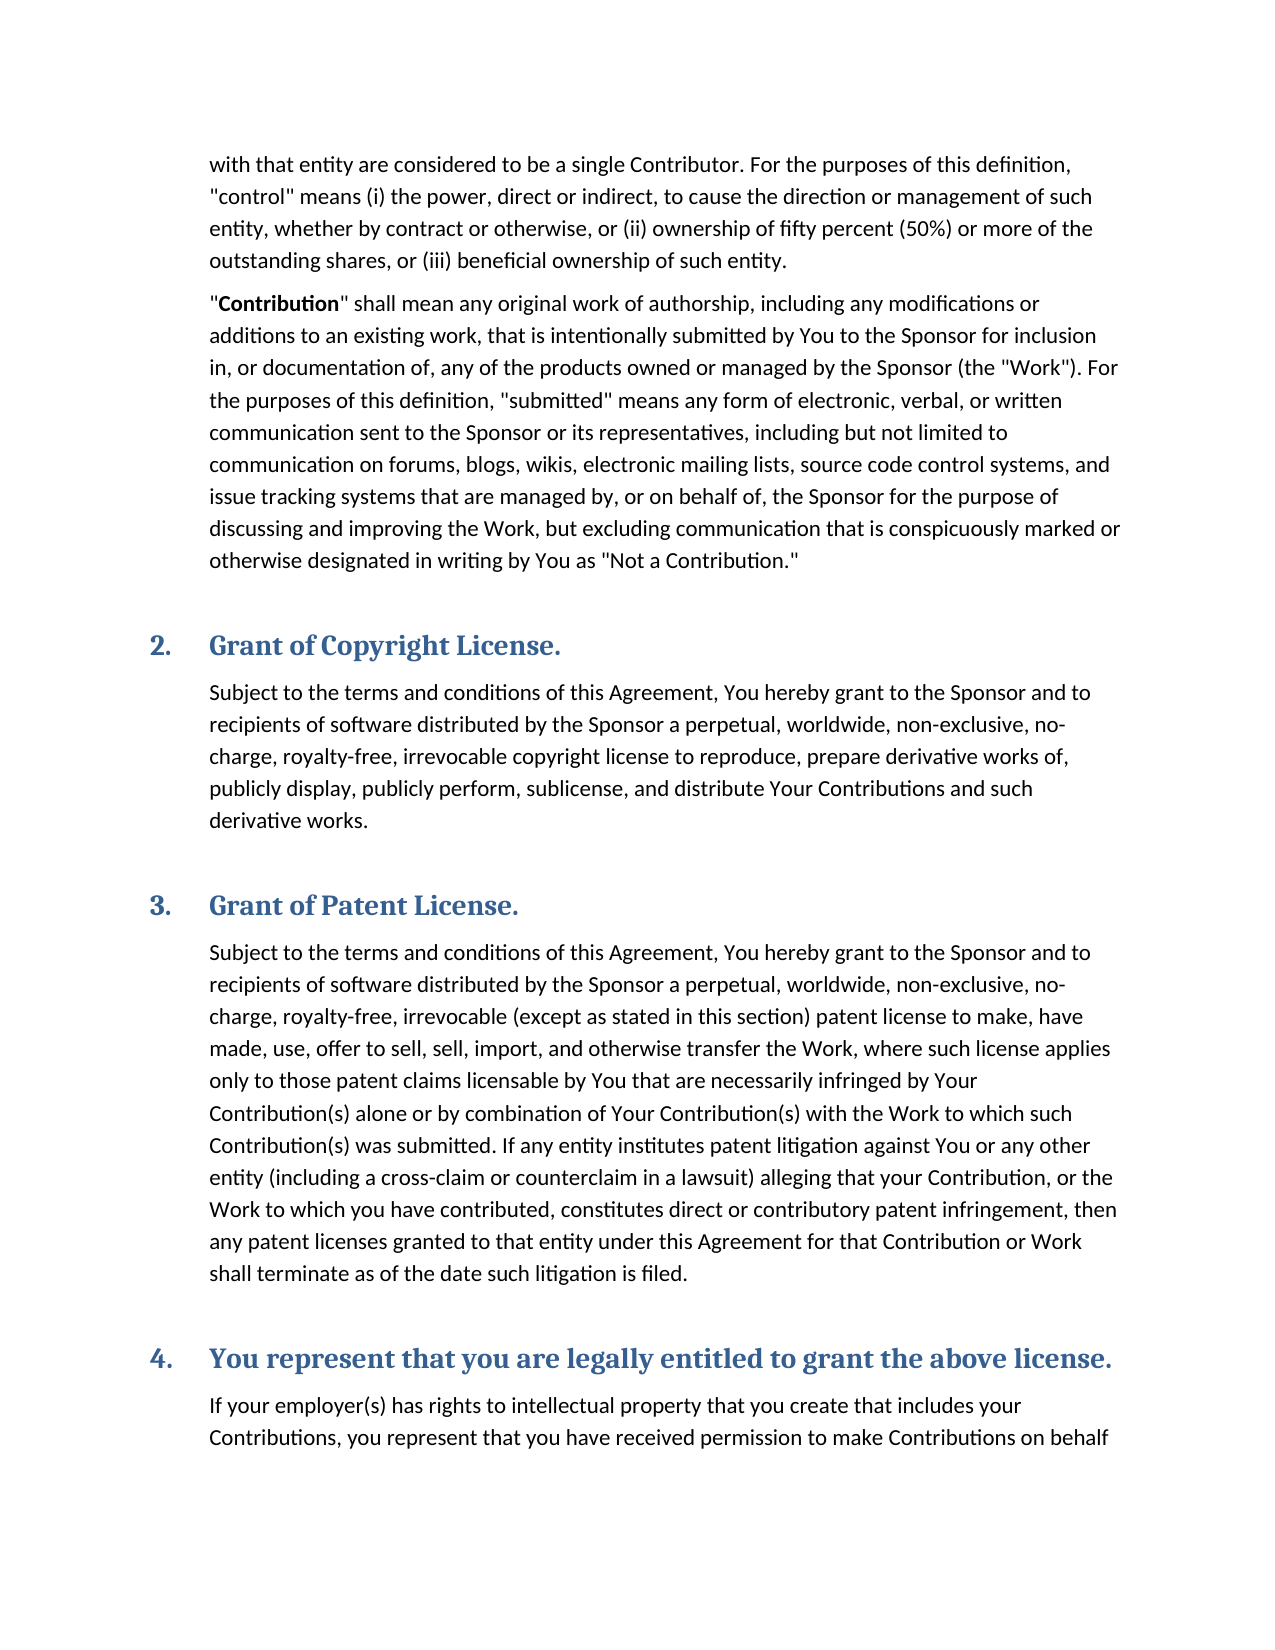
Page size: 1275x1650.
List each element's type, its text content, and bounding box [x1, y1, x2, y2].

subtitle Grant of Patent License. [150, 889, 1125, 922]
subtitle You represent that you are legally entitled to grant the above license. [150, 1342, 1125, 1375]
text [209, 150, 1125, 274]
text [209, 1391, 1125, 1451]
text "Contribution" shall mean any original work of authorship, including any modifications or additions to an existing work, that is intentionally submitted by You to the Sponsor for inclusion in, or documentation of, any of the products owned or managed by the Sponsor (the "Work"). For the purposes of this definition, "submitted" means any form of electronic, verbal, or written communication sent to the Sponsor or its representatives, including but not limited to communication on forums, blogs, wikis, electronic mailing lists, source code control systems, and issue tracking systems that are managed by, or on behalf of, the Sponsor for the purpose of discussing and improving the Work, but excluding communication that is conspicuously marked or otherwise designated in writing by You as "Not a Contribution." [209, 289, 1125, 575]
subtitle Grant of Copyright License. [150, 629, 1125, 662]
text Subject to the terms and conditions of this Agreement, You hereby grant to the Sponsor and to recipients of software distributed by the Sponsor a perpetual, worldwide, non-exclusive, no-charge, royalty-free, irrevocable (except as stated in this section) patent license to make, have made, use, offer to sell, sell, import, and otherwise transfer the Work, where such license applies only to those patent claims licensable by You that are necessarily infringed by Your Contribution(s) alone or by combination of Your Contribution(s) with the Work to which such Contribution(s) was submitted. If any entity institutes patent litigation against You or any other entity (including a cross-claim or counterclaim in a lawsuit) alleging that your Contribution, or the Work to which you have contributed, constitutes direct or contributory patent infringement, then any patent licenses granted to that entity under this Agreement for that Contribution or Work shall terminate as of the date such litigation is filed. [209, 938, 1125, 1288]
text Subject to the terms and conditions of this Agreement, You hereby grant to the Sponsor and to recipients of software distributed by the Sponsor a perpetual, worldwide, non-exclusive, no-charge, royalty-free, irrevocable copyright license to reproduce, prepare derivative works of, publicly display, publicly perform, sublicense, and distribute Your Contributions and such derivative works. [209, 678, 1125, 834]
